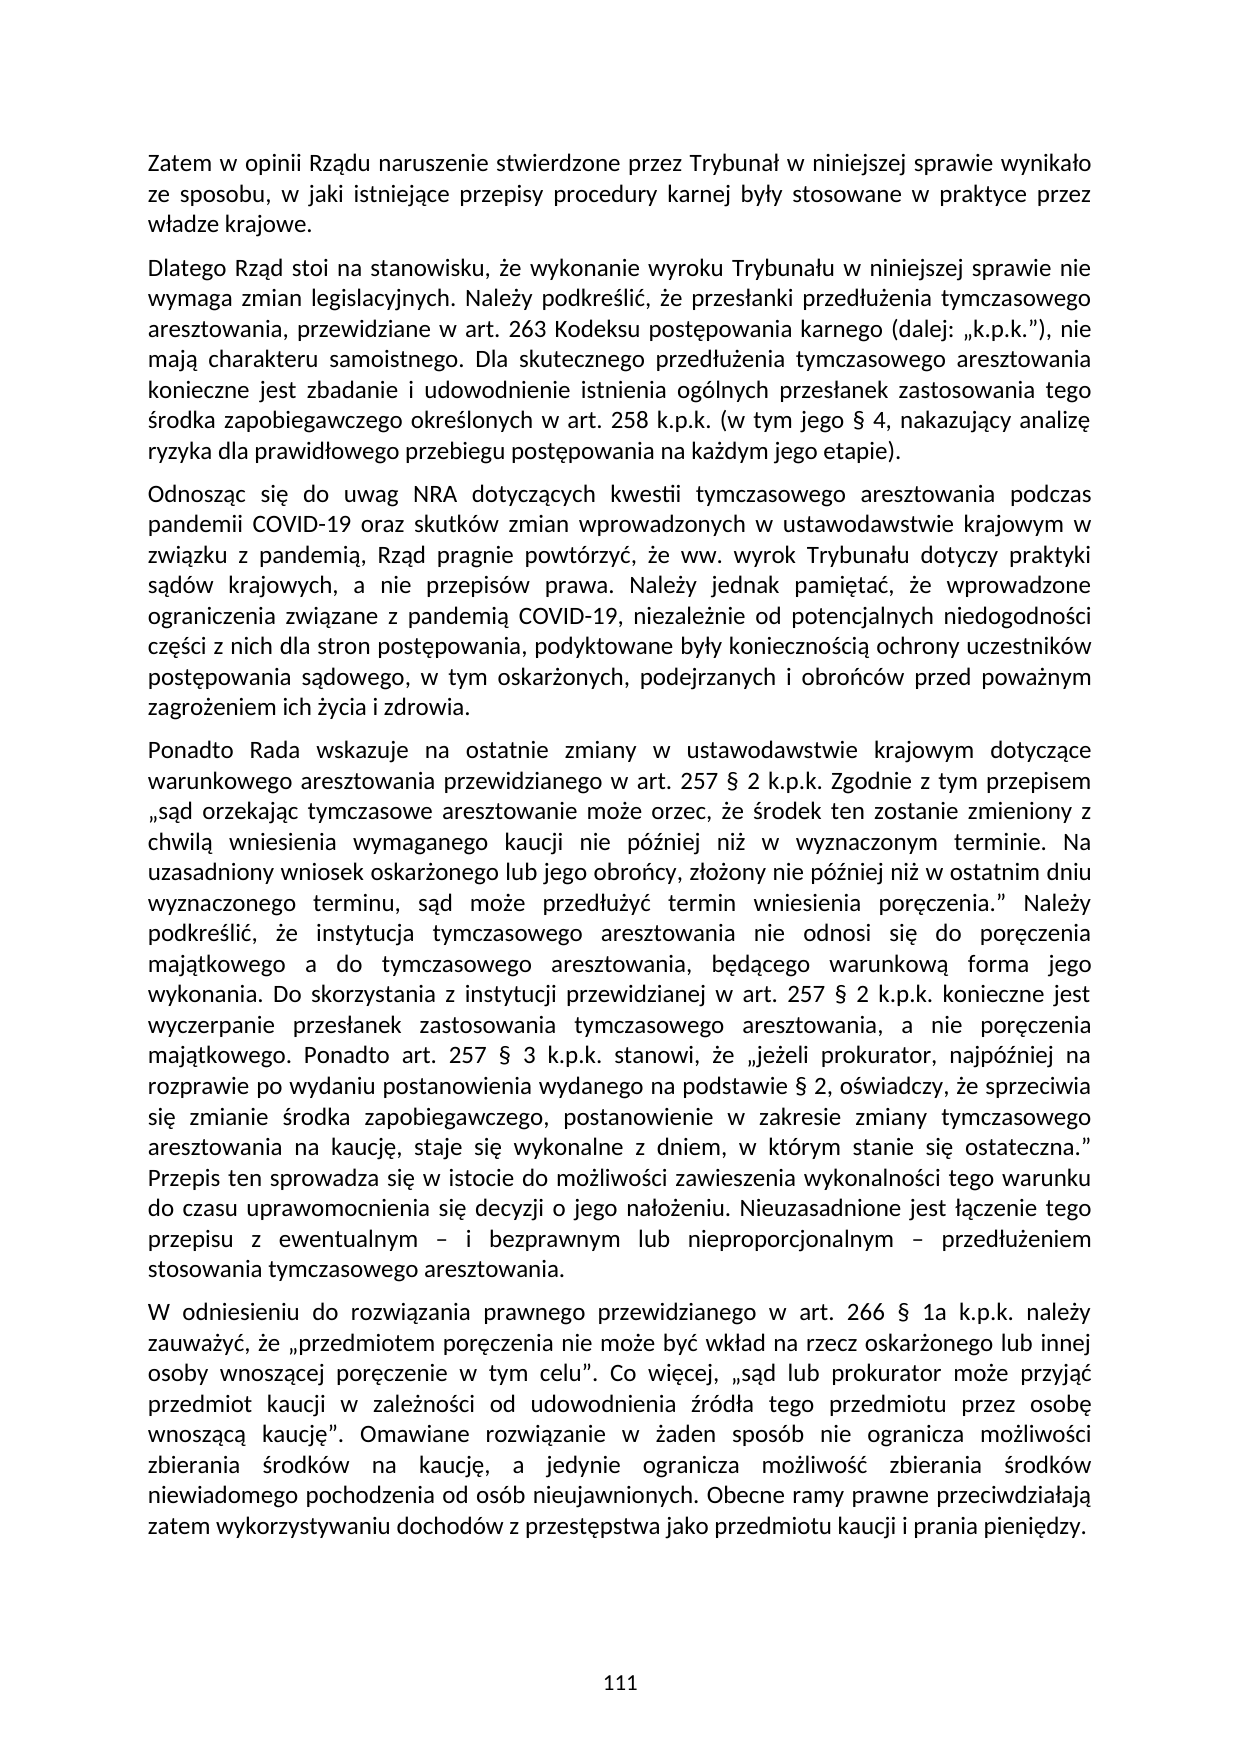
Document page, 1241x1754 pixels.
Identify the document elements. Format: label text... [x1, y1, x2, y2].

text W odniesieniu do rozwiązania prawnego przewidzianego w art. 266 § 1a k.p.k. należy zauważyć, że „przedmiotem poręczenia nie może być wkład na rzecz oskarżonego lub innej osoby wnoszącej poręczenie w tym celu”. Co więcej, „sąd lub prokurator może przyjąć przedmiot kaucji w zależności od udowodnienia źródła tego przedmiotu przez osobę wnoszącą kaucję”. Omawiane rozwiązanie w żaden sposób nie ogranicza możliwości zbierania środków na kaucję, a jedynie ogranicza możliwość zbierania środków niewiadomego pochodzenia od osób nieujawnionych. Obecne ramy prawne przeciwdziałają zatem wykorzystywaniu dochodów z przestępstwa jako przedmiotu kaucji i prania pieniędzy. [148, 1296, 1093, 1541]
text Odnosząc się do uwag NRA dotyczących kwestii tymczasowego aresztowania podczas pandemii COVID-19 oraz skutków zmian wprowadzonych w ustawodawstwie krajowym w związku z pandemią, Rząd pragnie powtórzyć, że ww. wyrok Trybunału dotyczy praktyki sądów krajowych, a nie przepisów prawa. Należy jednak pamiętać, że wprowadzone ograniczenia związane z pandemią COVID-19, niezależnie od potencjalnych niedogodności części z nich dla stron postępowania, podyktowane były koniecznością ochrony uczestników postępowania sądowego, w tym oskarżonych, podejrzanych i obrońców przed poważnym zagrożeniem ich życia i zdrowia. [148, 478, 1093, 722]
text Ponadto Rada wskazuje na ostatnie zmiany w ustawodawstwie krajowym dotyczące warunkowego aresztowania przewidzianego w art. 257 § 2 k.p.k. Zgodnie z tym przepisem „sąd orzekając tymczasowe aresztowanie może orzec, że środek ten zostanie zmieniony z chwilą wniesienia wymaganego kaucji nie później niż w wyznaczonym terminie. Na uzasadniony wniosek oskarżonego lub jego obrońcy, złożony nie później niż w ostatnim dniu wyznaczonego terminu, sąd może przedłużyć termin wniesienia poręczenia.” Należy podkreślić, że instytucja tymczasowego aresztowania nie odnosi się do poręczenia majątkowego a do tymczasowego aresztowania, będącego warunkową forma jego wykonania. Do skorzystania z instytucji przewidzianej w art. 257 § 2 k.p.k. konieczne jest wyczerpanie przesłanek zastosowania tymczasowego aresztowania, a nie poręczenia majątkowego. Ponadto art. 257 § 3 k.p.k. stanowi, że „jeżeli prokurator, najpóźniej na rozprawie po wydaniu postanowienia wydanego na podstawie § 2, oświadczy, że sprzeciwia się zmianie środka zapobiegawczego, postanowienie w zakresie zmiany tymczasowego aresztowania na kaucję, staje się wykonalne z dniem, w którym stanie się ostateczna.” Przepis ten sprowadza się w istocie do możliwości zawieszenia wykonalności tego warunku do czasu uprawomocnienia się decyzji o jego nałożeniu. Nieuzasadnione jest łączenie tego przepisu z ewentualnym – i bezprawnym lub nieproporcjonalnym – przedłużeniem stosowania tymczasowego aresztowania. [148, 734, 1093, 1284]
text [148, 148, 1093, 239]
text Dlatego Rząd stoi na stanowisku, że wykonanie wyroku Trybunału w niniejszej sprawie nie wymaga zmian legislacyjnych. Należy podkreślić, że przesłanki przedłużenia tymczasowego aresztowania, przewidziane w art. 263 Kodeksu postępowania karnego (dalej: „k.p.k.”), nie mają charakteru samoistnego. Dla skutecznego przedłużenia tymczasowego aresztowania konieczne jest zbadanie i udowodnienie istnienia ogólnych przesłanek zastosowania tego środka zapobiegawczego określonych w art. 258 k.p.k. (w tym jego § 4, nakazujący analizę ryzyka dla prawidłowego przebiegu postępowania na każdym jego etapie). [148, 252, 1093, 465]
